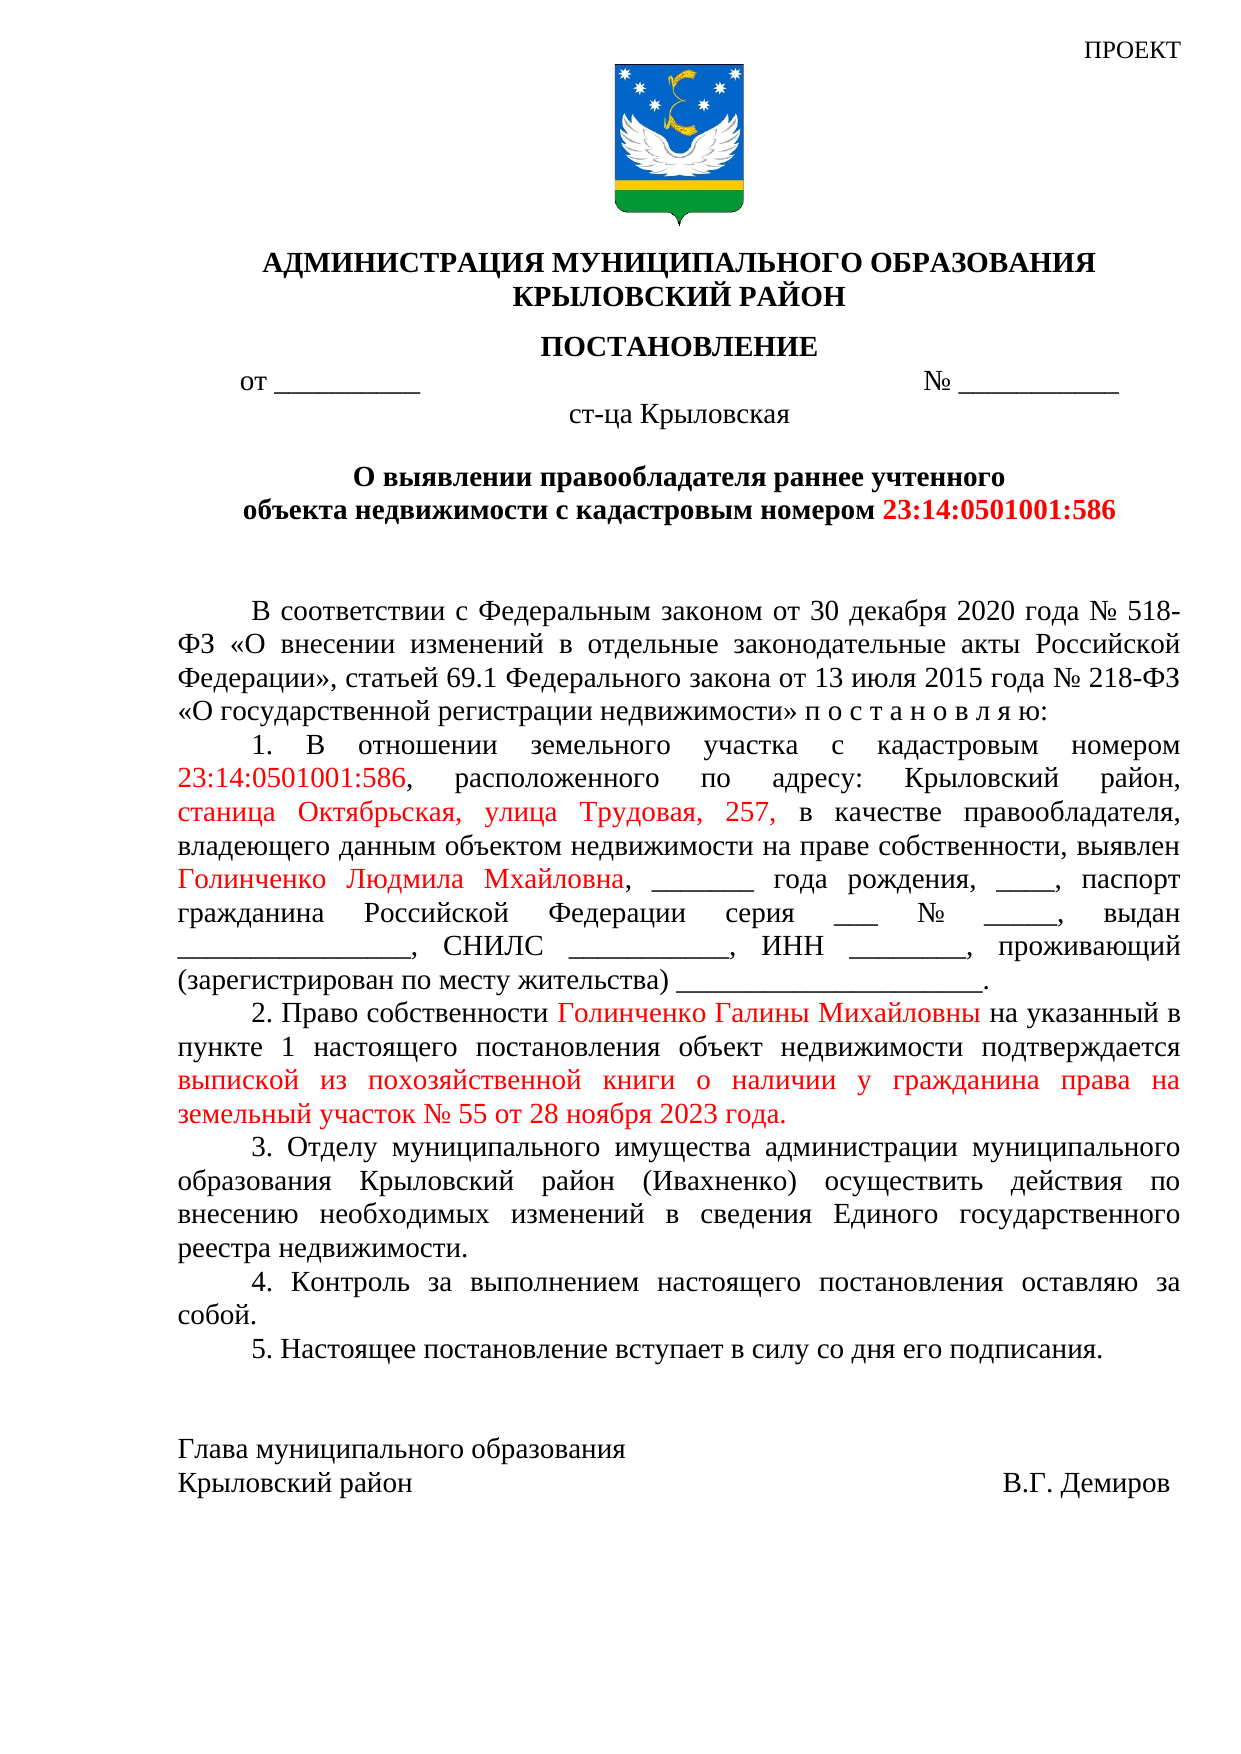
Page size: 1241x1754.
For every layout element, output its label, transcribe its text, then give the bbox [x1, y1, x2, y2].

text ПОСТАНОВЛЕНИЕ [177, 329, 1181, 363]
text Крыловский район В.Г. Демиров [177, 1465, 1181, 1498]
text от __________ № ___________ [177, 363, 1181, 396]
text объекта недвижимости с кадастровым номером 23:14:0501001:586 [177, 492, 1181, 526]
text О выявлении правообладателя раннее учтенного [177, 459, 1181, 492]
text ст-ца Крыловская [177, 396, 1181, 430]
text Глава муниципального образования [177, 1431, 1181, 1465]
text 3. Отделу муниципального имущества администрации муниципального образования Крыловский район (Ивахненко) осуществить действия по внесению необходимых изменений в сведения Единого государственного реестра недвижимости. [177, 1129, 1181, 1264]
text 2. Право собственности Голинченко Галины Михайловны на указанный в пункте 1 настоящего постановления объект недвижимости подтверждается выпиской из похозяйственной книги о наличии у гражданина права на земельный участок № 55 от 28 ноября 2023 года. [177, 995, 1181, 1129]
text В соответствии с Федеральным законом от 30 декабря 2020 года № 518-ФЗ «О внесении изменений в отдельные законодательные акты Российской Федерации», статьей 69.1 Федерального закона от 13 июля 2015 года № 218-ФЗ «О государственной регистрации недвижимости» п о с т а н о в л я ю: [177, 593, 1181, 727]
picture [614, 64, 744, 226]
text АДМИНИСТРАЦИЯ МУНИЦИПАЛЬНОГО ОБРАЗОВАНИЯ КРЫЛОВСКИЙ РАЙОН [177, 245, 1181, 312]
text 1. В отношении земельного участка с кадастровым номером 23:14:0501001:586, расположенного по адресу: Крыловский район, станица Октябрьская, улица Трудовая, 257, в качестве правообладателя, владеющего данным объектом недвижимости на праве собственности, выявлен Голинченко Людмила Мхайловна, _______ года рождения, ____, паспорт гражданина Российской Федерации серия ___ № _____, выдан ________________, СНИЛС ___________, ИНН ________, проживающий (зарегистрирован по месту жительства) _____________________. [177, 727, 1181, 995]
text 4. Контроль за выполнением настоящего постановления оставляю за собой. [177, 1264, 1181, 1331]
text 5. Настоящее постановление вступает в силу со дня его подписания. [177, 1331, 1181, 1364]
